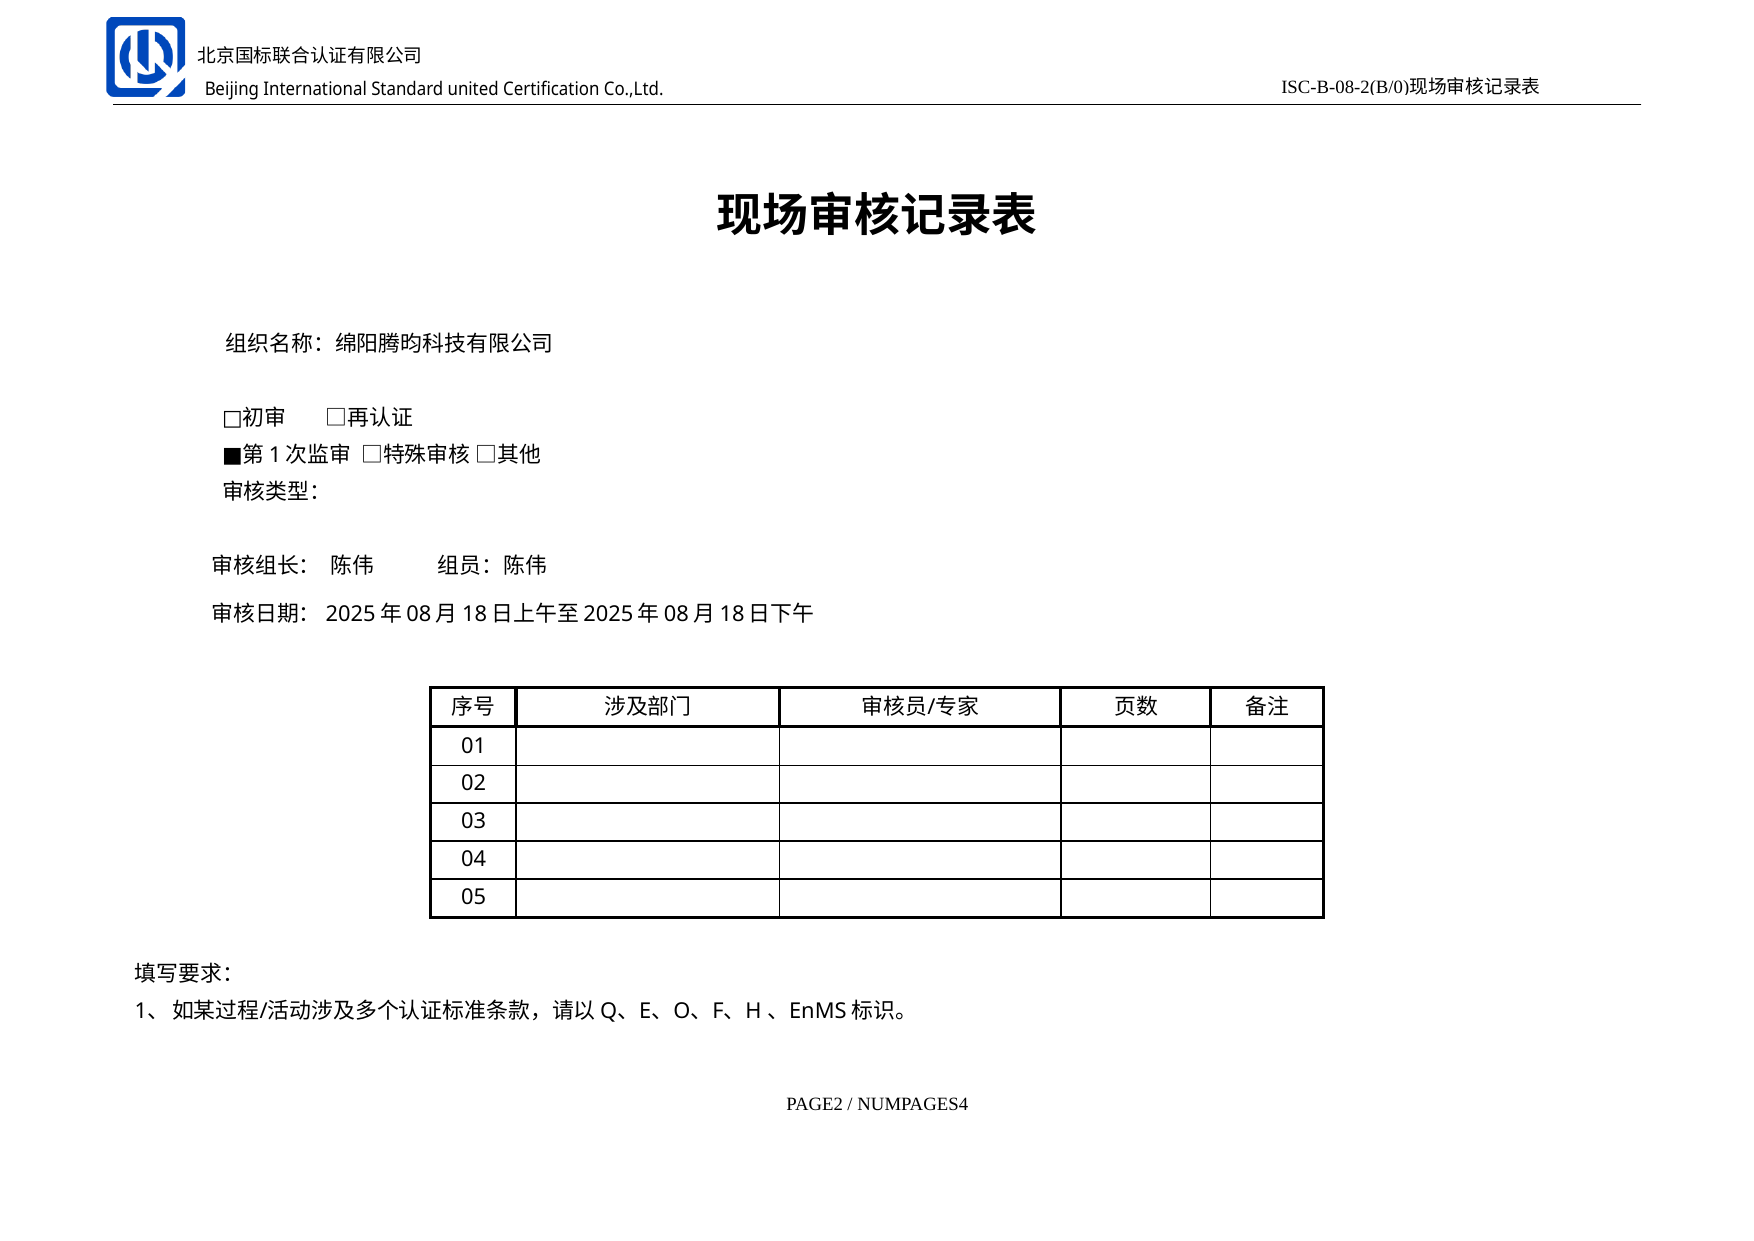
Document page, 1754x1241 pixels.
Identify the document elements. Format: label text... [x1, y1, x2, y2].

text 组织名称：绵阳腾昀科技有限公司 [112, 326, 1641, 358]
table_cell 02 [432, 766, 515, 802]
table_header 页数 [1062, 689, 1209, 725]
table_header 涉及部门 [518, 689, 778, 725]
table_cell [1211, 766, 1322, 802]
table_cell [517, 880, 779, 916]
table_cell [1062, 804, 1210, 840]
text □初审 □再认证 [112, 399, 1641, 432]
table_cell [1211, 804, 1322, 840]
table_cell [1062, 728, 1210, 764]
text 审核日期： 2025年08月18日上午至2025年08月18日下午 [112, 596, 1641, 628]
table_cell 05 [432, 880, 515, 916]
table_cell [1211, 728, 1322, 764]
table_cell [1062, 766, 1210, 802]
table_header 审核员/专家 [781, 689, 1059, 725]
table_cell [780, 880, 1060, 916]
table_cell 01 [432, 728, 515, 764]
table_cell [780, 804, 1060, 840]
table_cell [780, 842, 1060, 878]
text 审核组长： 陈伟 组员：陈伟 [112, 548, 1641, 580]
table_cell 04 [432, 842, 515, 878]
table_cell [517, 804, 779, 840]
table_cell [1211, 842, 1322, 878]
text 现场审核记录表 [112, 163, 1641, 261]
table_cell 03 [432, 804, 515, 840]
table_header 备注 [1212, 689, 1322, 725]
text 审核类型： [112, 473, 1641, 506]
table_cell [1062, 880, 1210, 916]
table_cell [1062, 842, 1210, 878]
list 如某过程/活动涉及多个认证标准条款，请以Q、E、O、F、H 、EnMS标识。 [134, 993, 1641, 1025]
table_cell [780, 766, 1060, 802]
table_cell [517, 766, 779, 802]
text 填写要求： [112, 956, 1641, 988]
table_header 序号 [432, 689, 514, 725]
table_cell [517, 842, 779, 878]
table_cell [1211, 880, 1322, 916]
text ■第1次监审 □特殊审核 □其他 [112, 436, 1641, 469]
table_cell [780, 728, 1060, 764]
table_cell [517, 728, 779, 764]
picture [106, 17, 186, 97]
